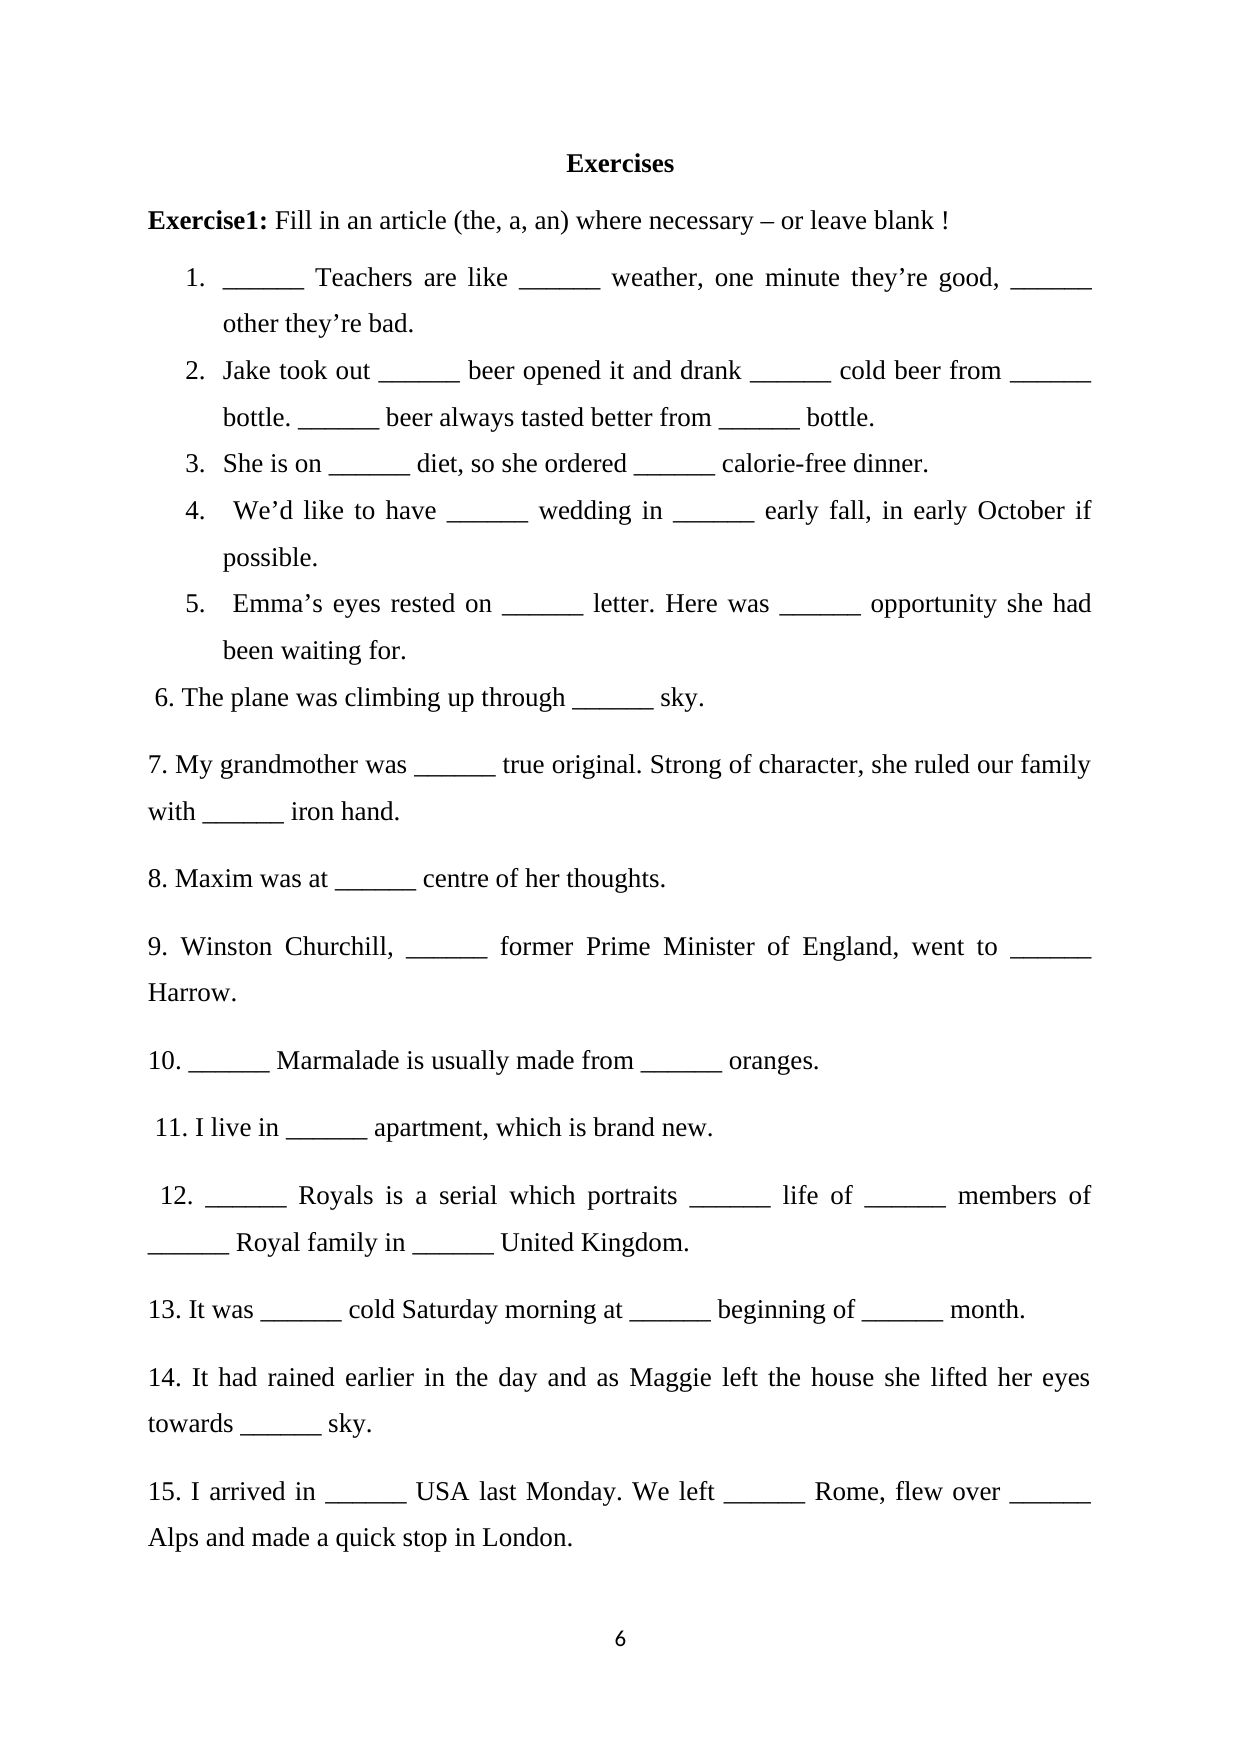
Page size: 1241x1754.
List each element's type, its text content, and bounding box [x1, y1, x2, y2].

list Jake took out ______ beer opened it and drank ______ cold beer from ______ bottle. ______ beer always tasted better from ______ bottle. [185, 354, 1093, 432]
list She is on ______ diet, so she ordered ______ calorie-free dinner. [185, 447, 1093, 478]
list We’d like to have ______ wedding in ______ early fall, in early October if possible. [185, 494, 1093, 572]
text 11. I live in ______ apartment, which is brand new. [148, 1112, 1093, 1143]
text Exercises [148, 148, 1093, 179]
list ______ Teachers are like ______ weather, one minute they’re good, ______ other they’re bad. [185, 261, 1093, 338]
text 8. Maxim was at ______ centre of her thoughts. [148, 862, 1093, 893]
text 9. Winston Churchill, ______ former Prime Minister of England, went to ______ Harrow. [148, 930, 1093, 1008]
text 13. It was ______ cold Saturday morning at ______ beginning of ______ month. [148, 1293, 1093, 1324]
text 10. ______ Marmalade is usually made from ______ oranges. [148, 1044, 1093, 1075]
text 15. I arrived in ______ USA last Monday. We left ______ Rome, flew over ______ Alps and made a quick stop in London. [148, 1475, 1093, 1553]
text 14. It had rained earlier in the day and as Maggie left the house she lifted her eyes towards ______ sky. [148, 1361, 1093, 1438]
text Exercise1: Fill in an article (the, a, an) where necessary – or leave blank ! [148, 204, 1093, 235]
list Emma’s eyes rested on ______ letter. Here was ______ opportunity she had been waiting for. [185, 587, 1093, 665]
text 7. My grandmother was ______ true original. Strong of character, she ruled our family with ______ iron hand. [148, 748, 1093, 826]
text 12. ______ Royals is a serial which portraits ______ life of ______ members of ______ Royal family in ______ United Kingdom. [148, 1179, 1093, 1257]
text 6. The plane was climbing up through ______ sky. [148, 681, 1093, 712]
